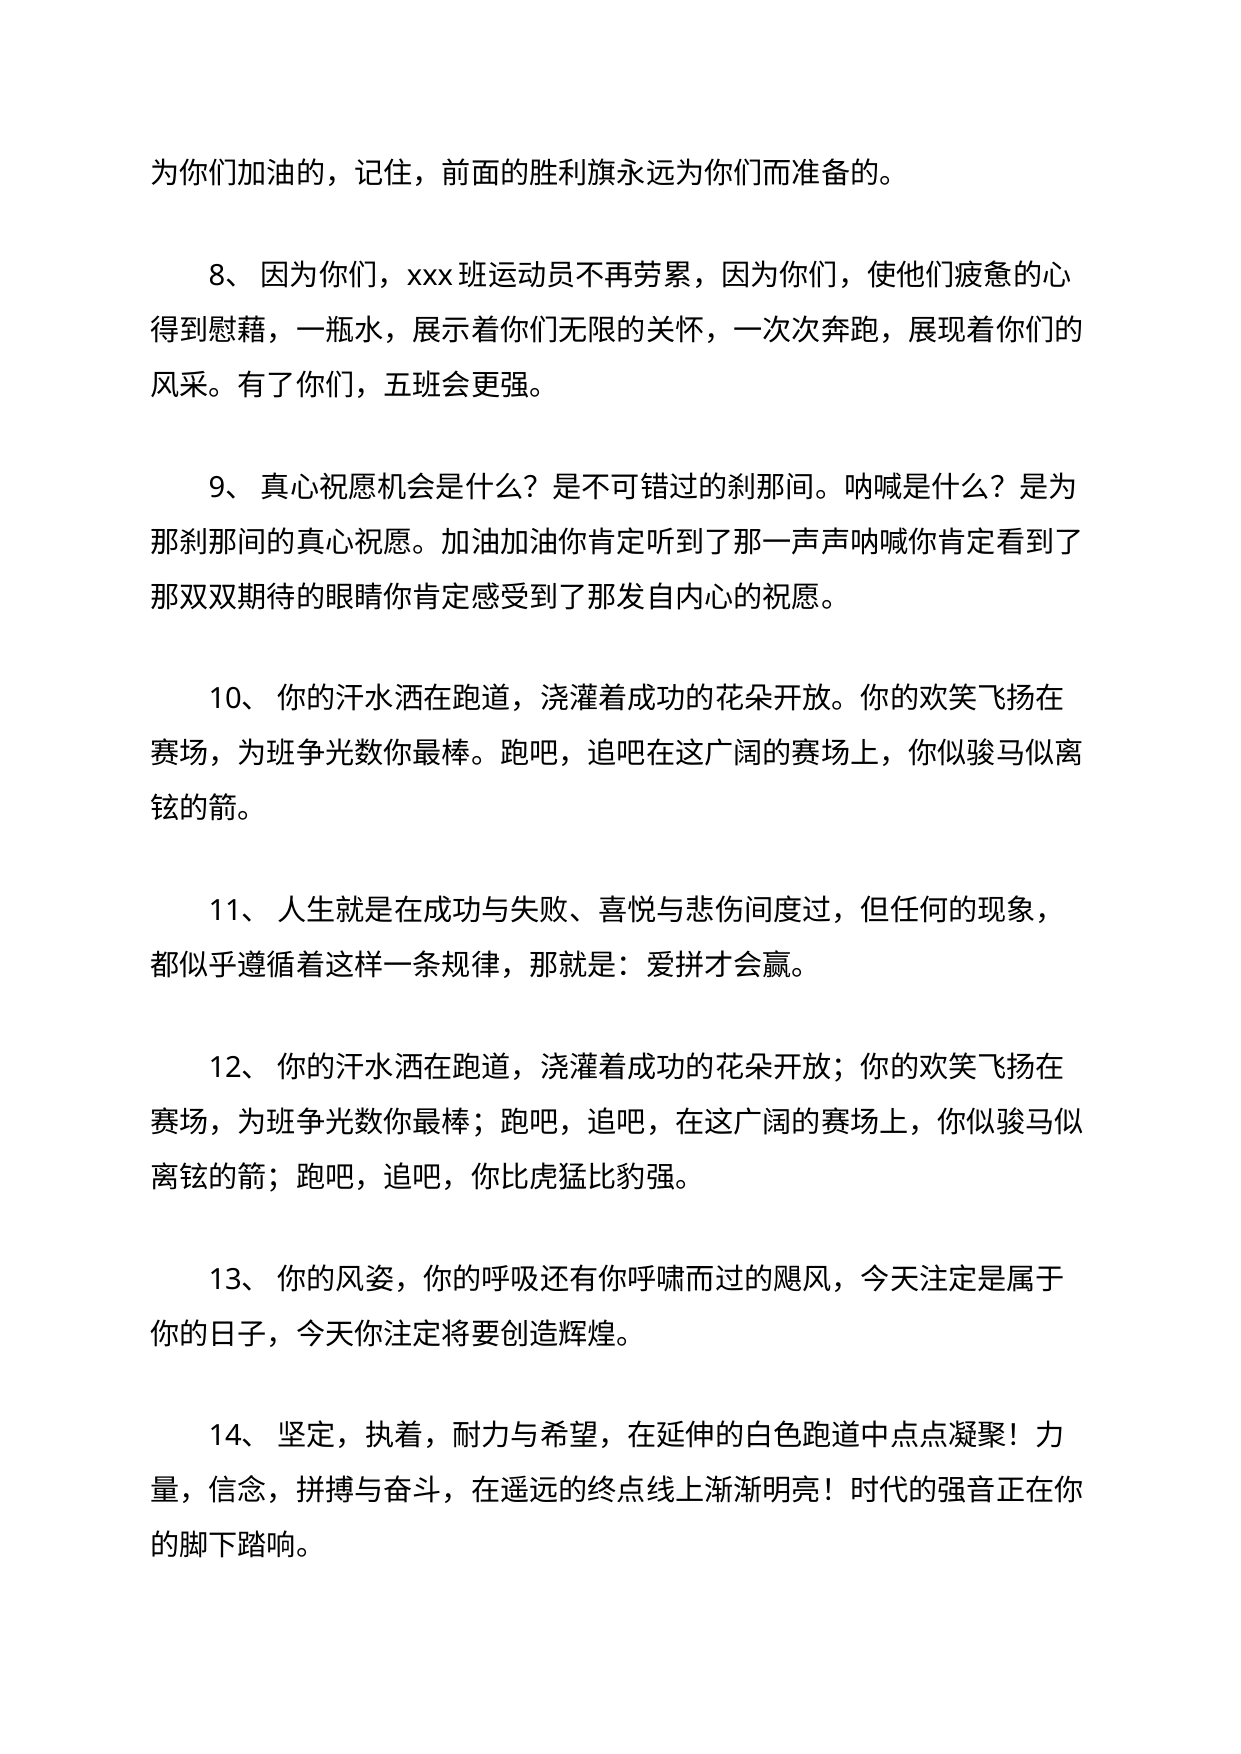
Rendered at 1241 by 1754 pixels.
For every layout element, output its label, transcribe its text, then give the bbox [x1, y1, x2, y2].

text 12、 你的汗水洒在跑道，浇灌着成功的花朵开放；你的欢笑飞扬在赛场，为班争光数你最棒；跑吧，追吧，在这广阔的赛场上，你似骏马似离铉的箭；跑吧，追吧，你比虎猛比豹强。 [150, 1043, 1090, 1196]
text 11、 人生就是在成功与失败、喜悦与悲伤间度过，但任何的现象，都似乎遵循着这样一条规律，那就是：爱拼才会赢。 [150, 887, 1090, 984]
text 14、 坚定，执着，耐力与希望，在延伸的白色跑道中点点凝聚！力量，信念，拼搏与奋斗，在遥远的终点线上渐渐明亮！时代的强音正在你的脚下踏响。 [150, 1412, 1090, 1564]
text 10、 你的汗水洒在跑道，浇灌着成功的花朵开放。你的欢笑飞扬在赛场，为班争光数你最棒。跑吧，追吧在这广阔的赛场上，你似骏马似离铉的箭。 [150, 675, 1090, 827]
text 9、 真心祝愿机会是什么？是不可错过的刹那间。呐喊是什么？是为那刹那间的真心祝愿。加油加油你肯定听到了那一声声呐喊你肯定看到了那双双期待的眼睛你肯定感受到了那发自内心的祝愿。 [150, 463, 1090, 616]
text 8、 因为你们，xxx班运动员不再劳累，因为你们，使他们疲惫的心得到慰藉，一瓶水，展示着你们无限的关怀，一次次奔跑，展现着你们的风采。有了你们，五班会更强。 [150, 252, 1090, 404]
text 13、 你的风姿，你的呼吸还有你呼啸而过的飓风，今天注定是属于你的日子，今天你注定将要创造辉煌。 [150, 1255, 1090, 1352]
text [150, 150, 1090, 192]
